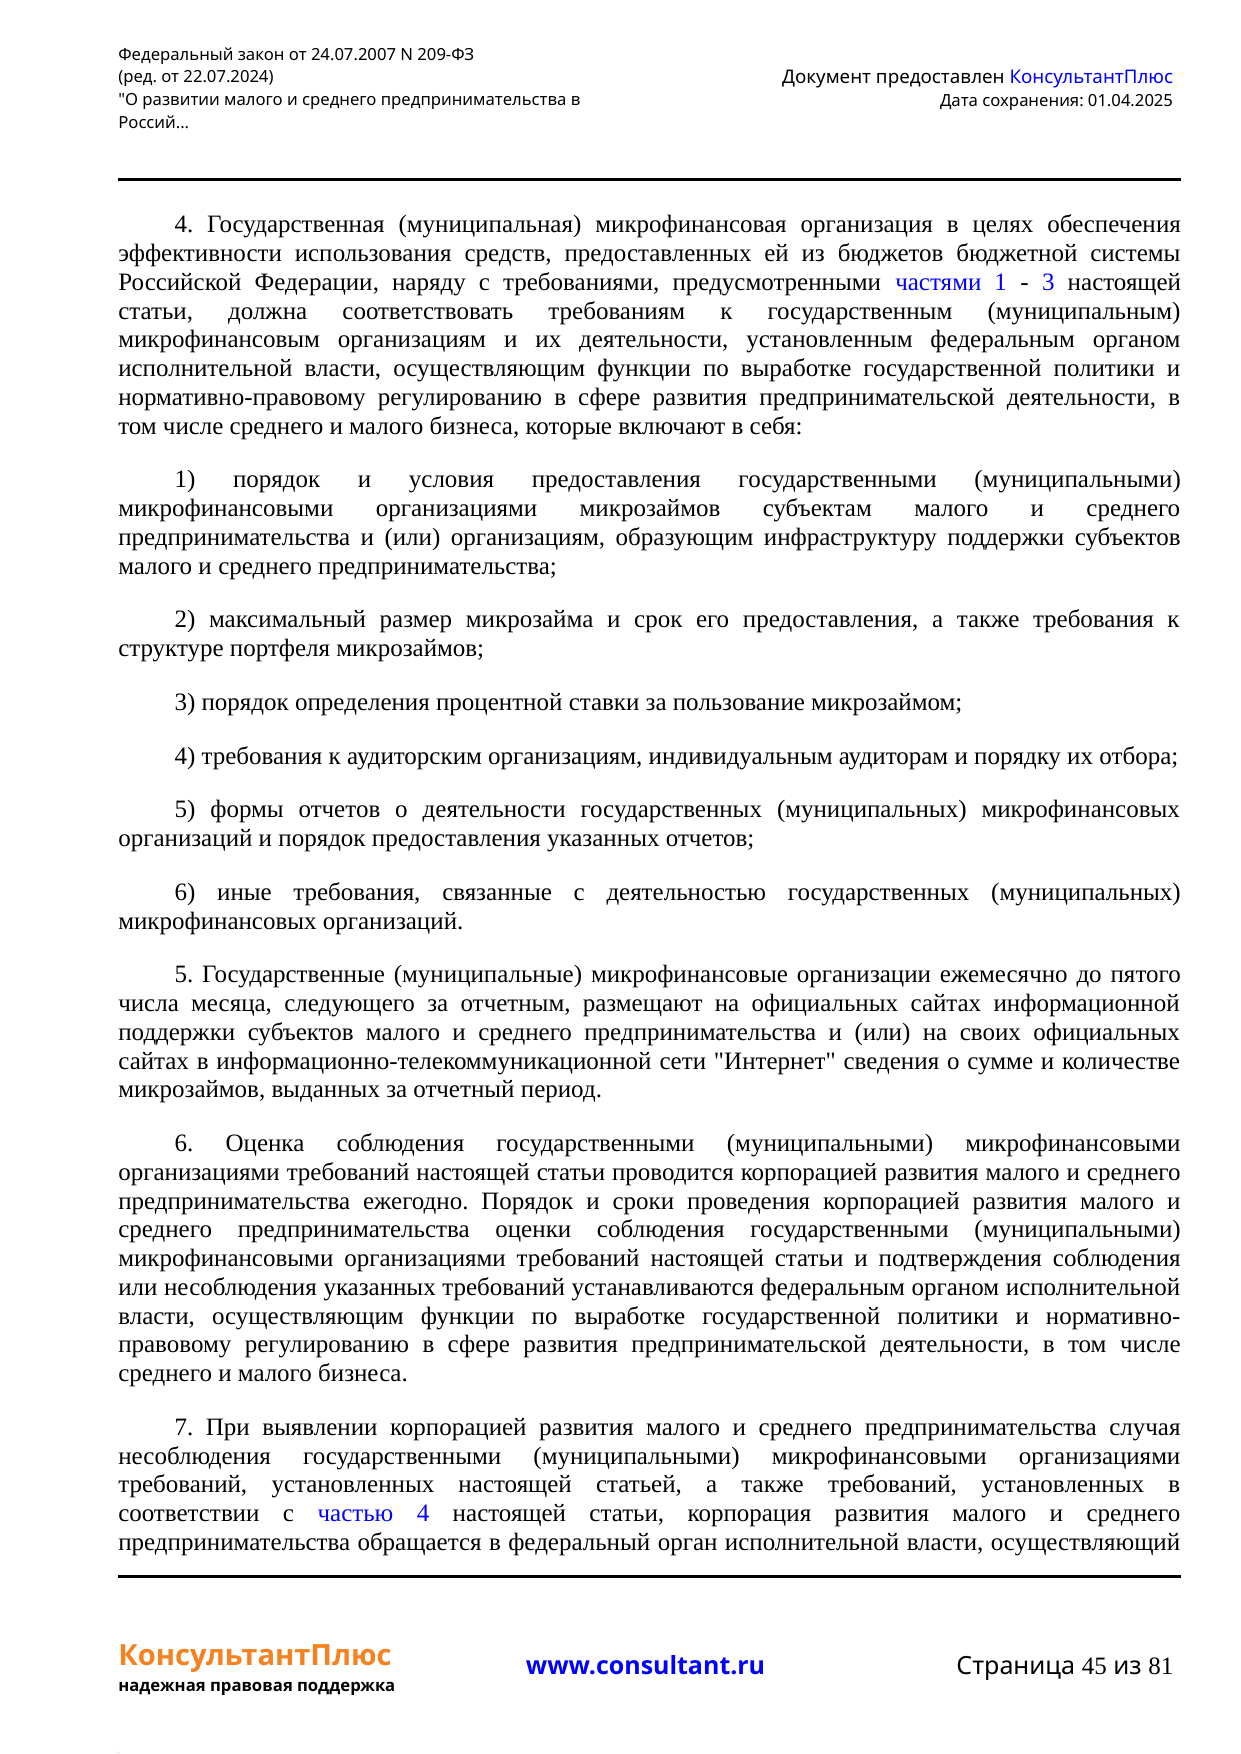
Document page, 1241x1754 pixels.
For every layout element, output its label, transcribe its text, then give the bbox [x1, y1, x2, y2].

text 5) формы отчетов о деятельности государственных (муниципальных) микрофинансовых организаций и порядок предоставления указанных отчетов; [118, 794, 1181, 852]
text 6) иные требования, связанные с деятельностью государственных (муниципальных) микрофинансовых организаций. [118, 877, 1181, 934]
text 6. Оценка соблюдения государственными (муниципальными) микрофинансовыми организациями требований настоящей статьи проводится корпорацией развития малого и среднего предпринимательства ежегодно. Порядок и сроки проведения корпорацией развития малого и среднего предпринимательства оценки соблюдения государственными (муниципальными) микрофинансовыми организациями требований настоящей статьи и подтверждения соблюдения или несоблюдения указанных требований устанавливаются федеральным органом исполнительной власти, осуществляющим функции по выработке государственной политики и нормативно-правовому регулированию в сфере развития предпринимательской деятельности, в том числе среднего и малого бизнеса. [118, 1128, 1181, 1387]
text 1) порядок и условия предоставления государственными (муниципальными) микрофинансовыми организациями микрозаймов субъектам малого и среднего предпринимательства и (или) организациям, образующим инфраструктуру поддержки субъектов малого и среднего предпринимательства; [118, 464, 1181, 579]
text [118, 1412, 1181, 1556]
text 4. Государственная (муниципальная) микрофинансовая организация в целях обеспечения эффективности использования средств, предоставленных ей из бюджетов бюджетной системы Российской Федерации, наряду с требованиями, предусмотренными частями 1 - 3 настоящей статьи, должна соответствовать требованиям к государственным (муниципальным) микрофинансовым организациям и их деятельности, установленным федеральным органом исполнительной власти, осуществляющим функции по выработке государственной политики и нормативно-правовому регулированию в сфере развития предпринимательской деятельности, в том числе среднего и малого бизнеса, которые включают в себя: [118, 209, 1181, 439]
text 3) порядок определения процентной ставки за пользование микрозаймом; [118, 687, 1181, 716]
text 5. Государственные (муниципальные) микрофинансовые организации ежемесячно до пятого числа месяца, следующего за отчетным, размещают на официальных сайтах информационной поддержки субъектов малого и среднего предпринимательства и (или) на своих официальных сайтах в информационно-телекоммуникационной сети "Интернет" сведения о сумме и количестве микрозаймов, выданных за отчетный период. [118, 959, 1181, 1103]
text 4) требования к аудиторским организациям, индивидуальным аудиторам и порядку их отбора; [118, 741, 1181, 769]
text 2) максимальный размер микрозайма и срок его предоставления, а также требования к структуре портфеля микрозаймов; [118, 604, 1181, 662]
